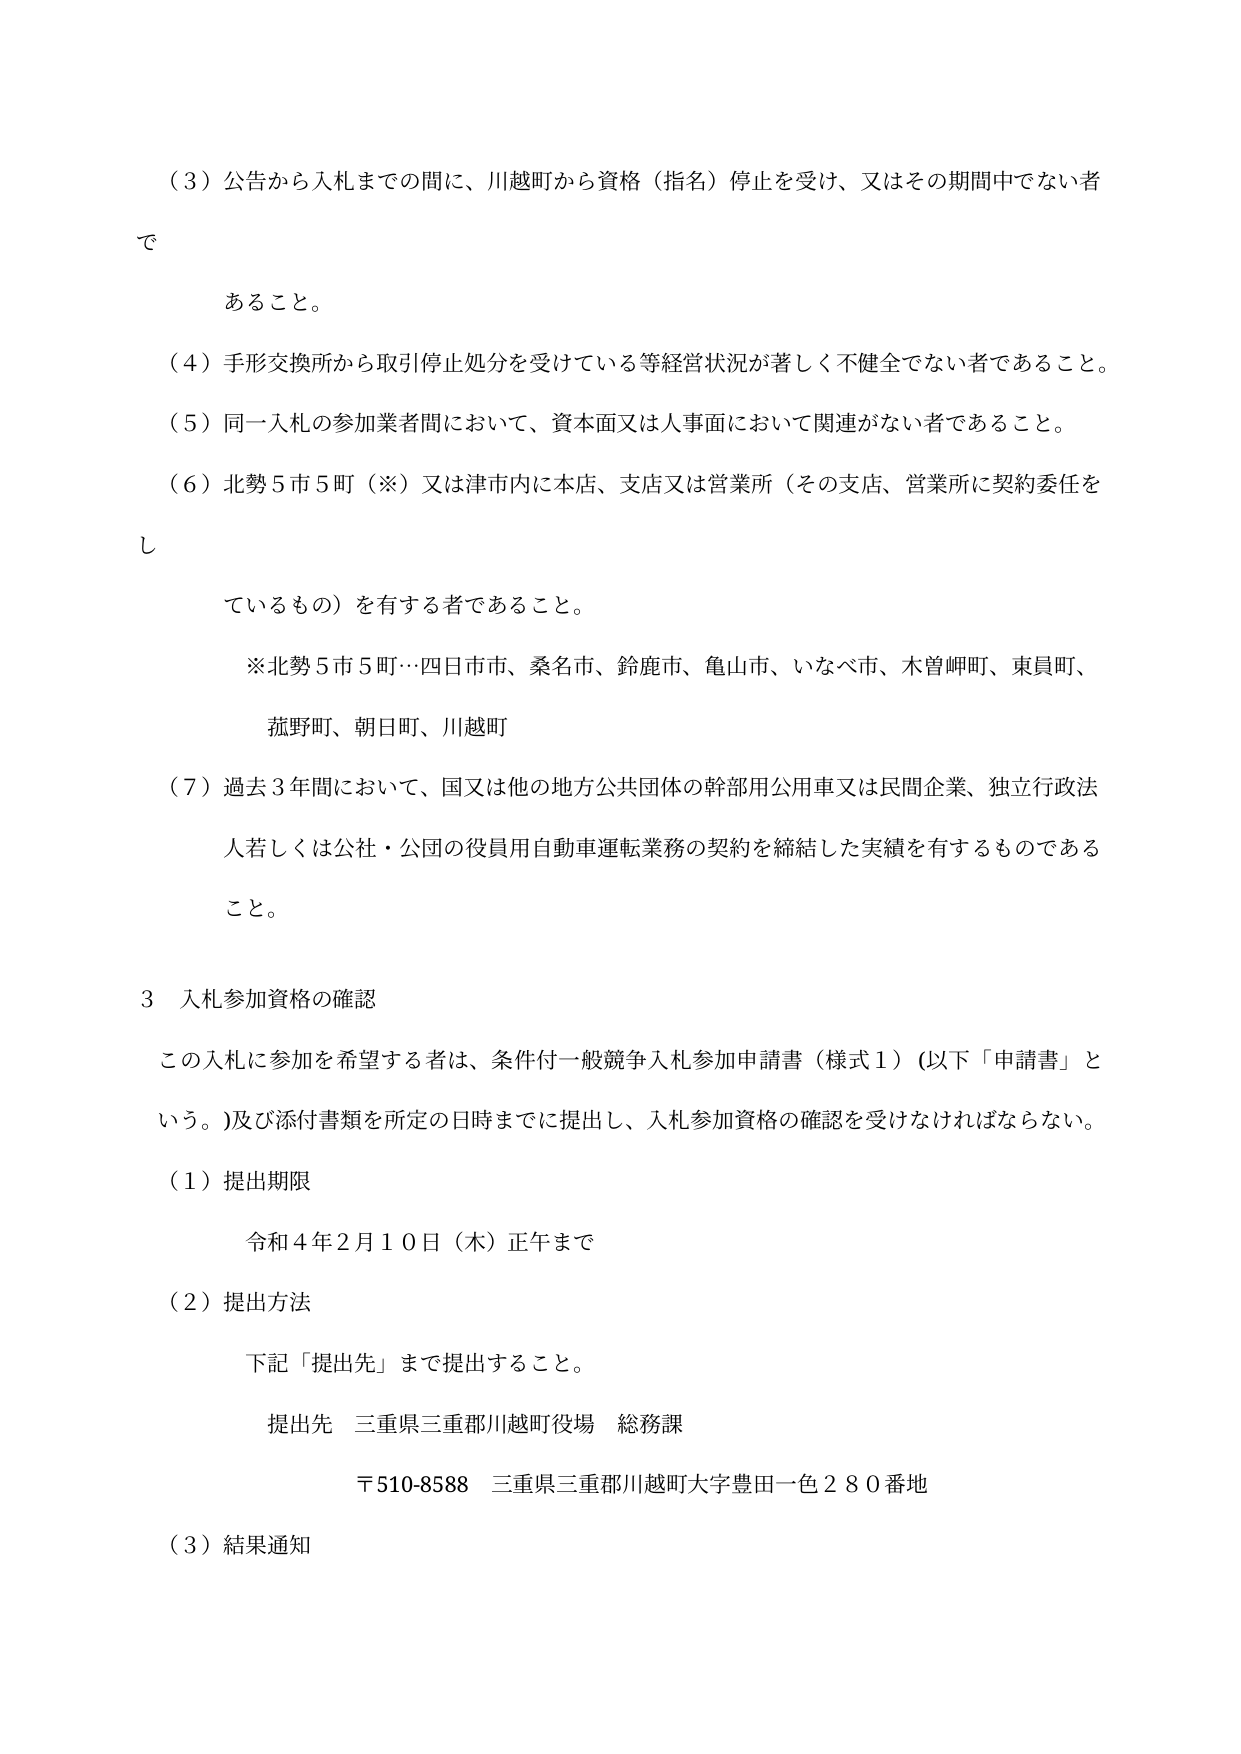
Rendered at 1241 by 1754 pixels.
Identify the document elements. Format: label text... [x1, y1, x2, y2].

text （４）手形交換所から取引停止処分を受けている等経営状況が著しく不健全でない者であること。 [158, 331, 1104, 392]
text 下記「提出先」まで提出すること。 [136, 1332, 1104, 1392]
text 提出先 三重県三重郡川越町役場 総務課 [136, 1392, 1104, 1453]
text 人若しくは公社・公団の役員用自動車運転業務の契約を締結した実績を有するものであること。 [136, 816, 1104, 938]
text 〒510-8588 三重県三重郡川越町大字豊田一色２８０番地 [136, 1453, 1104, 1513]
text あること。 [136, 271, 1104, 331]
text （３）結果通知 [136, 1513, 1104, 1574]
text ３ 入札参加資格の確認 [136, 968, 1104, 1028]
text ※北勢５市５町…四日市市、桑名市、鈴鹿市、亀山市、いなべ市、木曽岬町、東員町、 [136, 634, 1104, 695]
text この入札に参加を希望する者は、条件付一般競争入札参加申請書（様式１）(以下「申請書」という。)及び添付書類を所定の日時までに提出し、入札参加資格の確認を受けなければならない。 [158, 1028, 1104, 1150]
text 菰野町、朝日町、川越町 [136, 695, 1104, 756]
text （６）北勢５市５町（※）又は津市内に本店、支店又は営業所（その支店、営業所に契約委任をし [136, 453, 1104, 574]
text 令和４年２月１０日（木）正午まで [136, 1210, 1104, 1271]
text （５）同一入札の参加業者間において、資本面又は人事面において関連がない者であること。 [136, 392, 1104, 453]
text （３）公告から入札までの間に、川越町から資格（指名）停止を受け、又はその期間中でない者で [136, 149, 1104, 271]
text （２）提出方法 [136, 1271, 1104, 1332]
text （７）過去３年間において、国又は他の地方公共団体の幹部用公用車又は民間企業、独立行政法 [136, 756, 1104, 816]
text （１）提出期限 [136, 1150, 1104, 1210]
text ているもの）を有する者であること。 [136, 574, 1104, 634]
